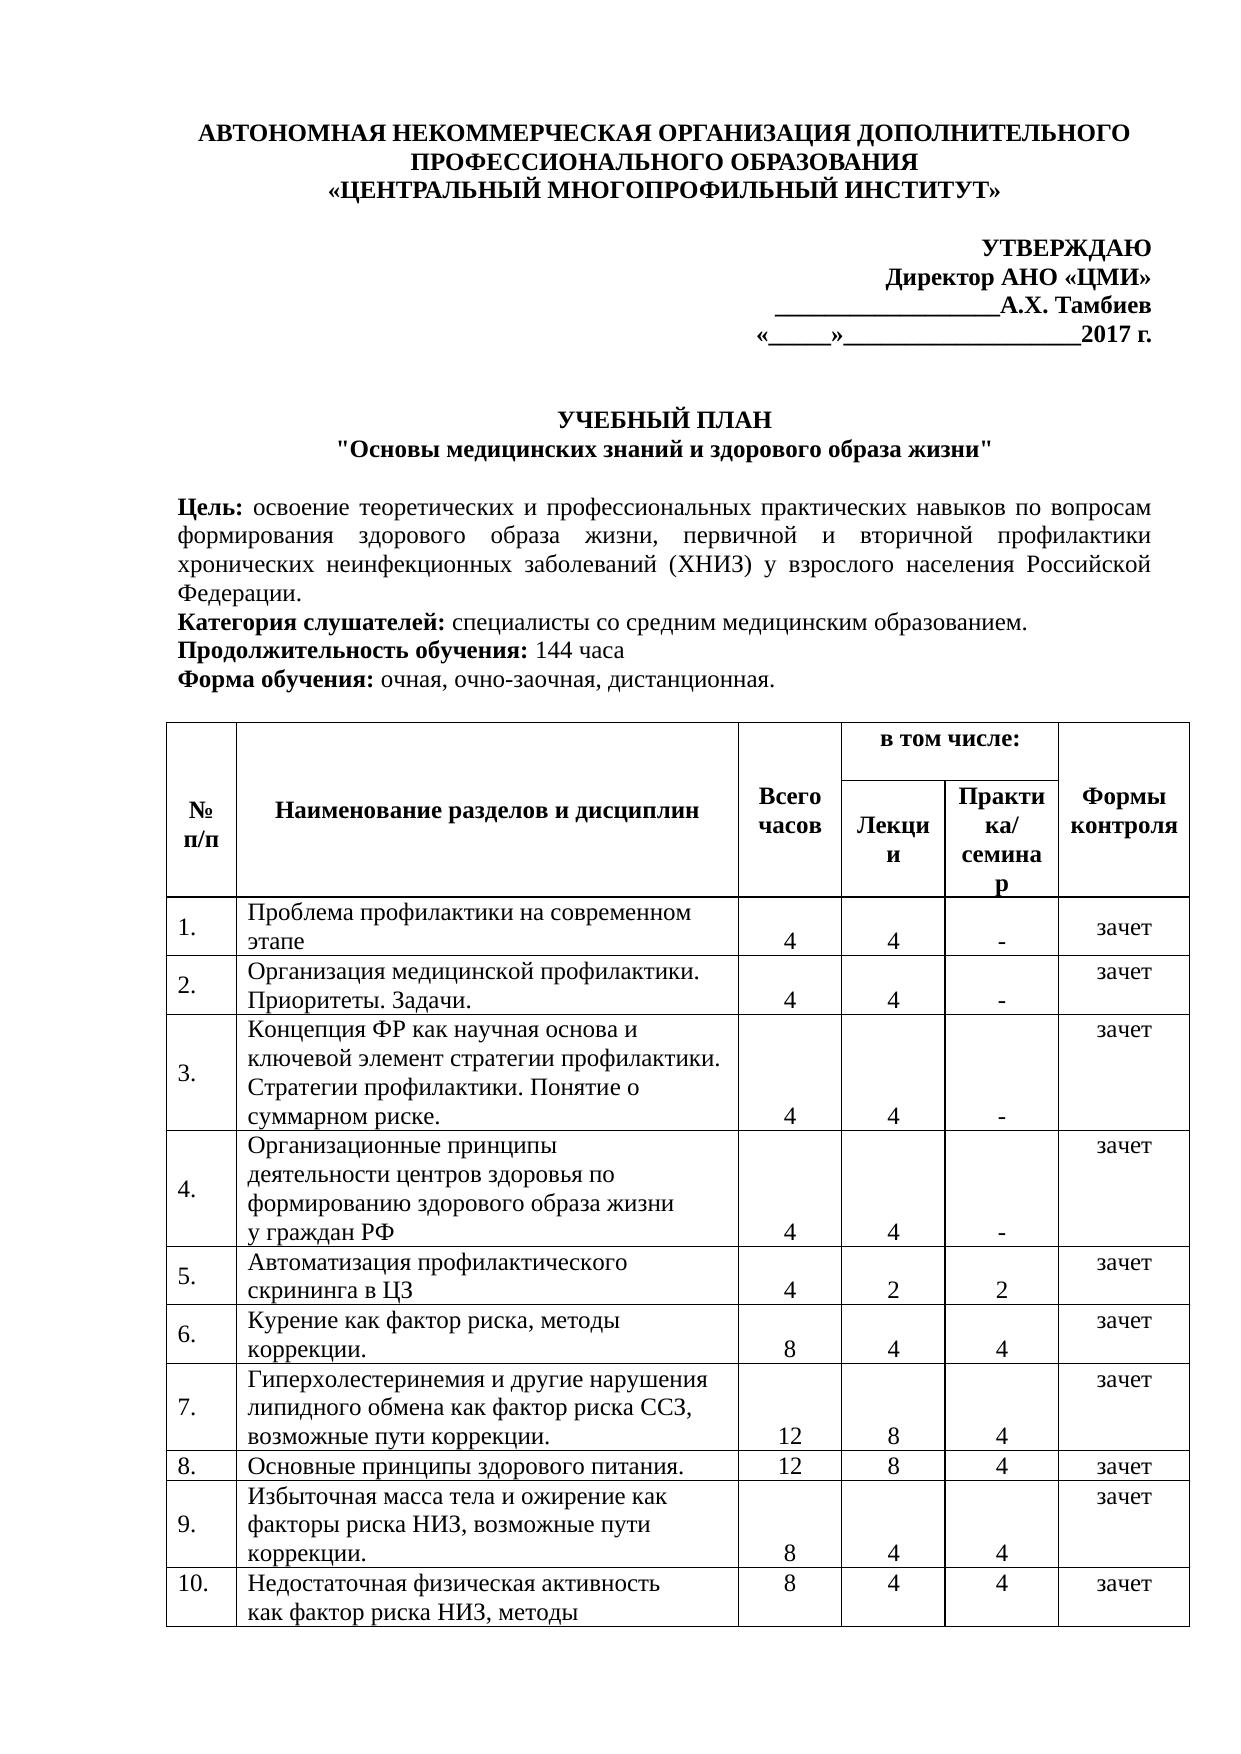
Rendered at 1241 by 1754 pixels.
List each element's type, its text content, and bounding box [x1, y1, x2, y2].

text Директор АНО «ЦМИ» [177, 262, 1152, 291]
table_cell 8 [842, 1451, 944, 1480]
table_header Наименование разделов и дисциплин [237, 723, 738, 896]
table_cell Основные принципы здорового питания. [237, 1451, 738, 1480]
table_cell Гиперхолестеринемия и другие нарушения липидного обмена как фактор риска ССЗ, возможные пути коррекции. [237, 1364, 738, 1450]
table_cell 7. [167, 1364, 236, 1450]
table_cell 8. [167, 1451, 236, 1480]
text Категория слушателей: специалисты со средним медицинским образованием. [177, 607, 1152, 636]
table_cell Практика/ семинар [946, 781, 1058, 896]
table_cell зачет [1059, 1131, 1189, 1246]
table_cell зачет [1059, 1364, 1189, 1450]
table_cell 4 [739, 1015, 841, 1129]
table_cell 4 [842, 956, 944, 1013]
table_cell 5. [167, 1247, 236, 1304]
text "Основы медицинских знаний и здорового образа жизни" [177, 434, 1152, 463]
table_cell - [946, 1131, 1058, 1246]
table_cell 4 [739, 1131, 841, 1246]
table_cell Лекции [842, 781, 944, 896]
table_cell Избыточная масса тела и ожирение как факторы риска НИЗ, возможные пути коррекции. [237, 1481, 738, 1567]
text Форма обучения: очная, очно-заочная, дистанционная. [177, 664, 1152, 693]
table_cell Проблема профилактики на современном этапе [237, 898, 738, 955]
text УЧЕБНЫЙ ПЛАН [177, 406, 1152, 434]
table_cell 9. [167, 1481, 236, 1567]
table_cell 8 [842, 1364, 944, 1450]
table_cell зачет [1059, 956, 1189, 1013]
table_cell 4 [946, 1481, 1058, 1567]
table_cell Автоматизация профилактического скрининга в ЦЗ [237, 1247, 738, 1304]
table_cell - [946, 898, 1058, 955]
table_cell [237, 1568, 738, 1626]
table_cell 4 [739, 956, 841, 1013]
table_cell зачет [1059, 1015, 1189, 1129]
table_cell зачет [1059, 1247, 1189, 1304]
table_cell зачет [1059, 1481, 1189, 1567]
table_cell 10. [167, 1568, 236, 1626]
table_cell 6. [167, 1305, 236, 1363]
table_cell 4 [842, 1481, 944, 1567]
table_cell 8 [739, 1481, 841, 1567]
text УТВЕРЖДАЮ [177, 233, 1152, 262]
table_cell 4 [946, 1364, 1058, 1450]
table_cell 2 [842, 1247, 944, 1304]
table_cell 3. [167, 1015, 236, 1129]
table_cell зачет [1059, 1305, 1189, 1363]
text «_____»___________________2017 г. [177, 319, 1152, 348]
table_cell 1. [167, 898, 236, 955]
table_header № п/п [167, 723, 236, 896]
table_cell 12 [739, 1364, 841, 1450]
text __________________А.Х. Тамбиев [177, 291, 1152, 319]
table_cell 2 [946, 1247, 1058, 1304]
table_cell - [946, 1015, 1058, 1129]
table_cell 4 [739, 1247, 841, 1304]
table_cell Курение как фактор риска, методы коррекции. [237, 1305, 738, 1363]
table_header Формы контроля [1059, 723, 1189, 896]
table_cell Организационные принципы деятельности центров здоровья по формированию здорового образа жизни у граждан РФ [237, 1131, 738, 1246]
table_cell 8 [739, 1305, 841, 1363]
table_header Всего часов [739, 723, 841, 896]
table_cell зачет [1059, 1568, 1189, 1626]
text Продолжительность обучения: 144 часа [177, 636, 1152, 664]
text АВТОНОМНАЯ НЕКОММЕРЧЕСКАЯ ОРГАНИЗАЦИЯ ДОПОЛНИТЕЛЬНОГО ПРОФЕССИОНАЛЬНОГО ОБРАЗОВАНИЯ [177, 118, 1152, 176]
table_cell 4 [842, 898, 944, 955]
text Цель: освоение теоретических и профессиональных практических навыков по вопросам формирования здорового образа жизни, первичной и вторичной профилактики хронических неинфекционных заболеваний (ХНИЗ) у взрослого населения Российской Федерации. [177, 492, 1152, 607]
table_cell 4 [842, 1568, 944, 1626]
table_cell 4 [946, 1305, 1058, 1363]
table_cell 4 [739, 898, 841, 955]
table_cell 4 [842, 1305, 944, 1363]
table_cell зачет [1059, 1451, 1189, 1480]
table_cell 4 [842, 1015, 944, 1129]
table_cell 4 [946, 1451, 1058, 1480]
table_header в том числе: [842, 723, 1058, 780]
table_cell 12 [739, 1451, 841, 1480]
table_cell 2. [167, 956, 236, 1013]
table_cell 4 [842, 1131, 944, 1246]
table_cell 4 [946, 1568, 1058, 1626]
table_cell 4. [167, 1131, 236, 1246]
table_cell 8 [739, 1568, 841, 1626]
text «ЦЕНТРАЛЬНЫЙ МНОГОПРОФИЛЬНЫЙ ИНСТИТУТ» [177, 176, 1152, 204]
table_cell Организация медицинской профилактики. Приоритеты. Задачи. [237, 956, 738, 1013]
table_cell Концепция ФР как научная основа и ключевой элемент стратегии профилактики. Стратегии профилактики. Понятие о суммарном риске. [237, 1015, 738, 1129]
table_cell - [946, 956, 1058, 1013]
table_cell зачет [1059, 898, 1189, 955]
